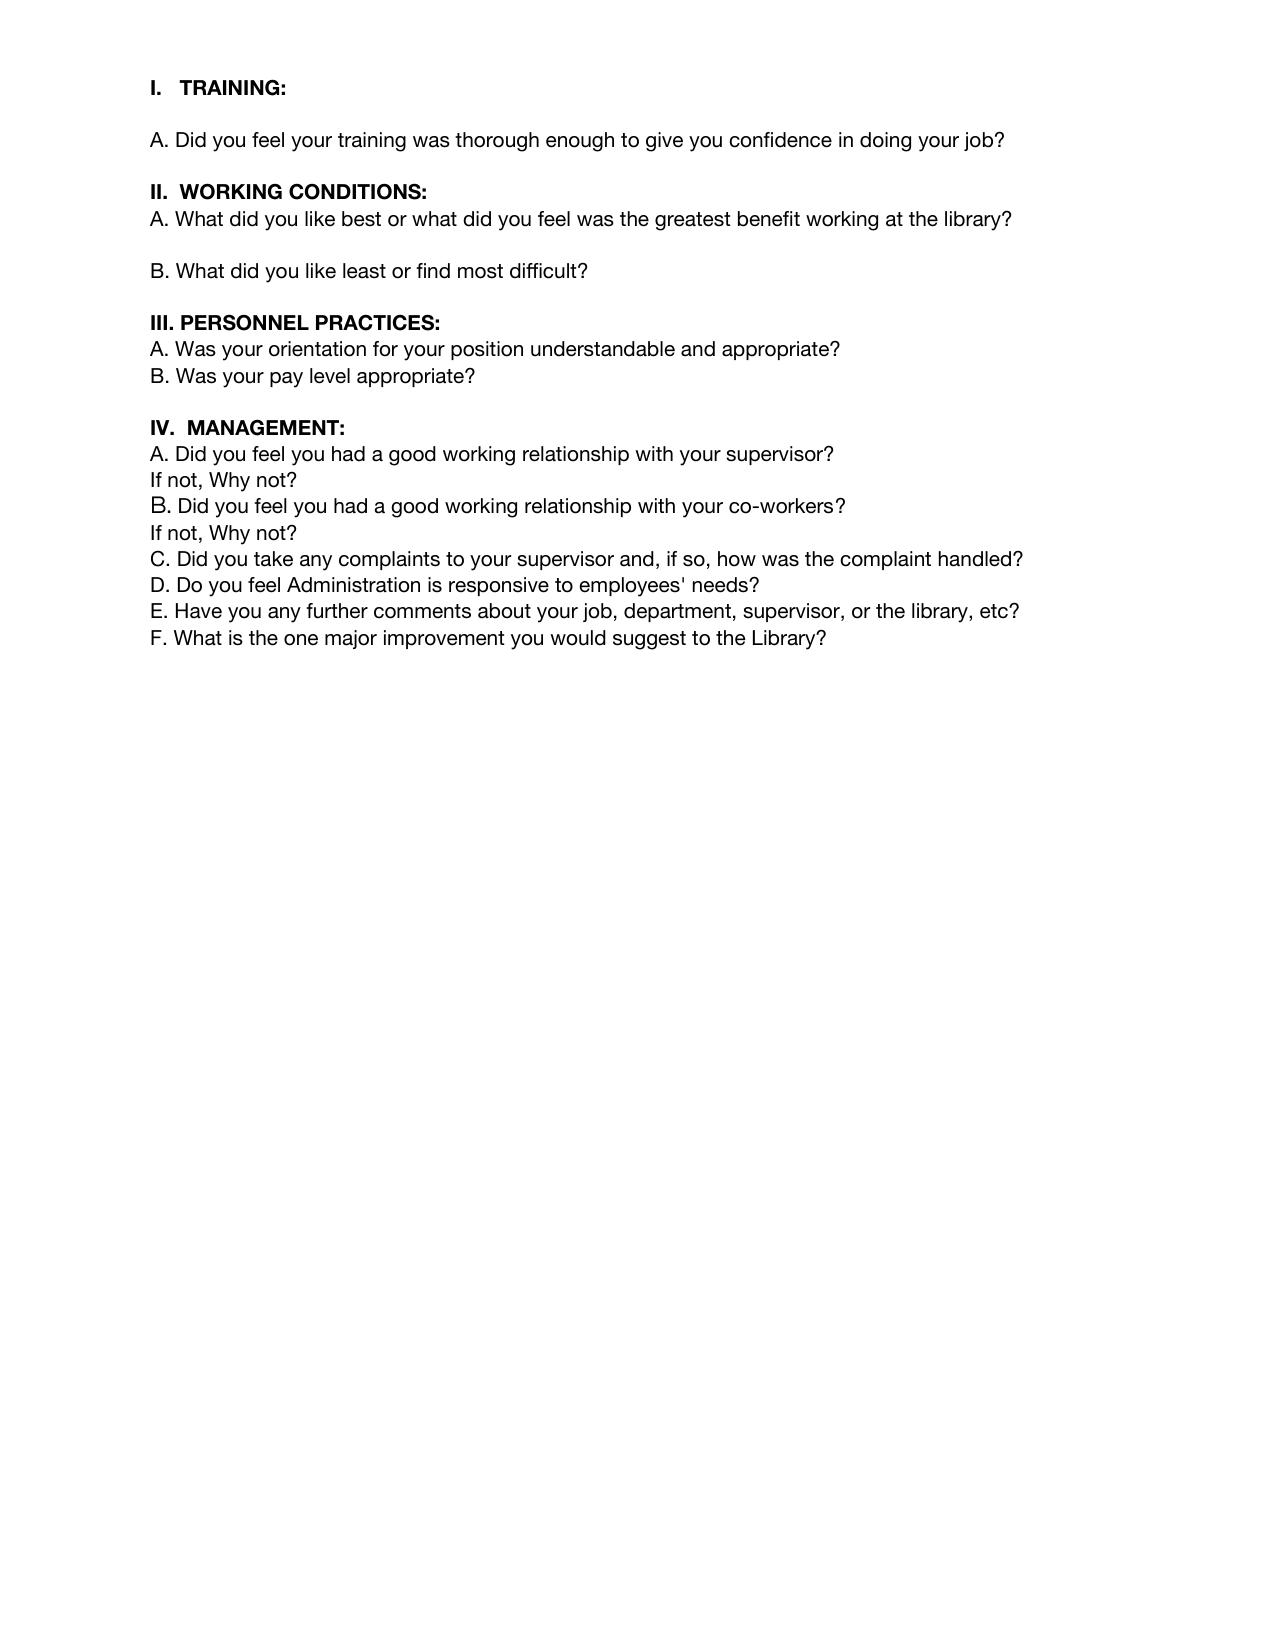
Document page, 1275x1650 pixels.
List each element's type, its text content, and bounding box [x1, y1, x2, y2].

text B. What did you like least or find most difficult? [150, 258, 1125, 284]
text B. Was your pay level appropriate? [150, 363, 1125, 389]
text D. Do you feel Administration is responsive to employees' needs? [150, 572, 1125, 599]
text A. Did you feel you had a good working relationship with your supervisor? If not, Why not? [150, 441, 1125, 493]
text I. TRAINING: [150, 75, 1125, 101]
text III. PERSONNEL PRACTICES: [150, 310, 1125, 336]
text E. Have you any further comments about your job, department, supervisor, or the library, etc? [150, 599, 1125, 625]
text C. Did you take any complaints to your supervisor and, if so, how was the complaint handled? [150, 546, 1125, 572]
text B. Did you feel you had a good working relationship with your co-workers? If not, Why not? [150, 493, 1125, 546]
text A. Was your orientation for your position understandable and appropriate? [150, 336, 1125, 363]
text IV. MANAGEMENT: [150, 415, 1125, 441]
text A. Did you feel your training was thorough enough to give you confidence in doing your job? [150, 127, 1125, 153]
text A. What did you like best or what did you feel was the greatest benefit working at the library? [150, 206, 1125, 232]
text II. WORKING CONDITIONS: [150, 179, 1125, 206]
text F. What is the one major improvement you would suggest to the Library? [150, 625, 1125, 651]
